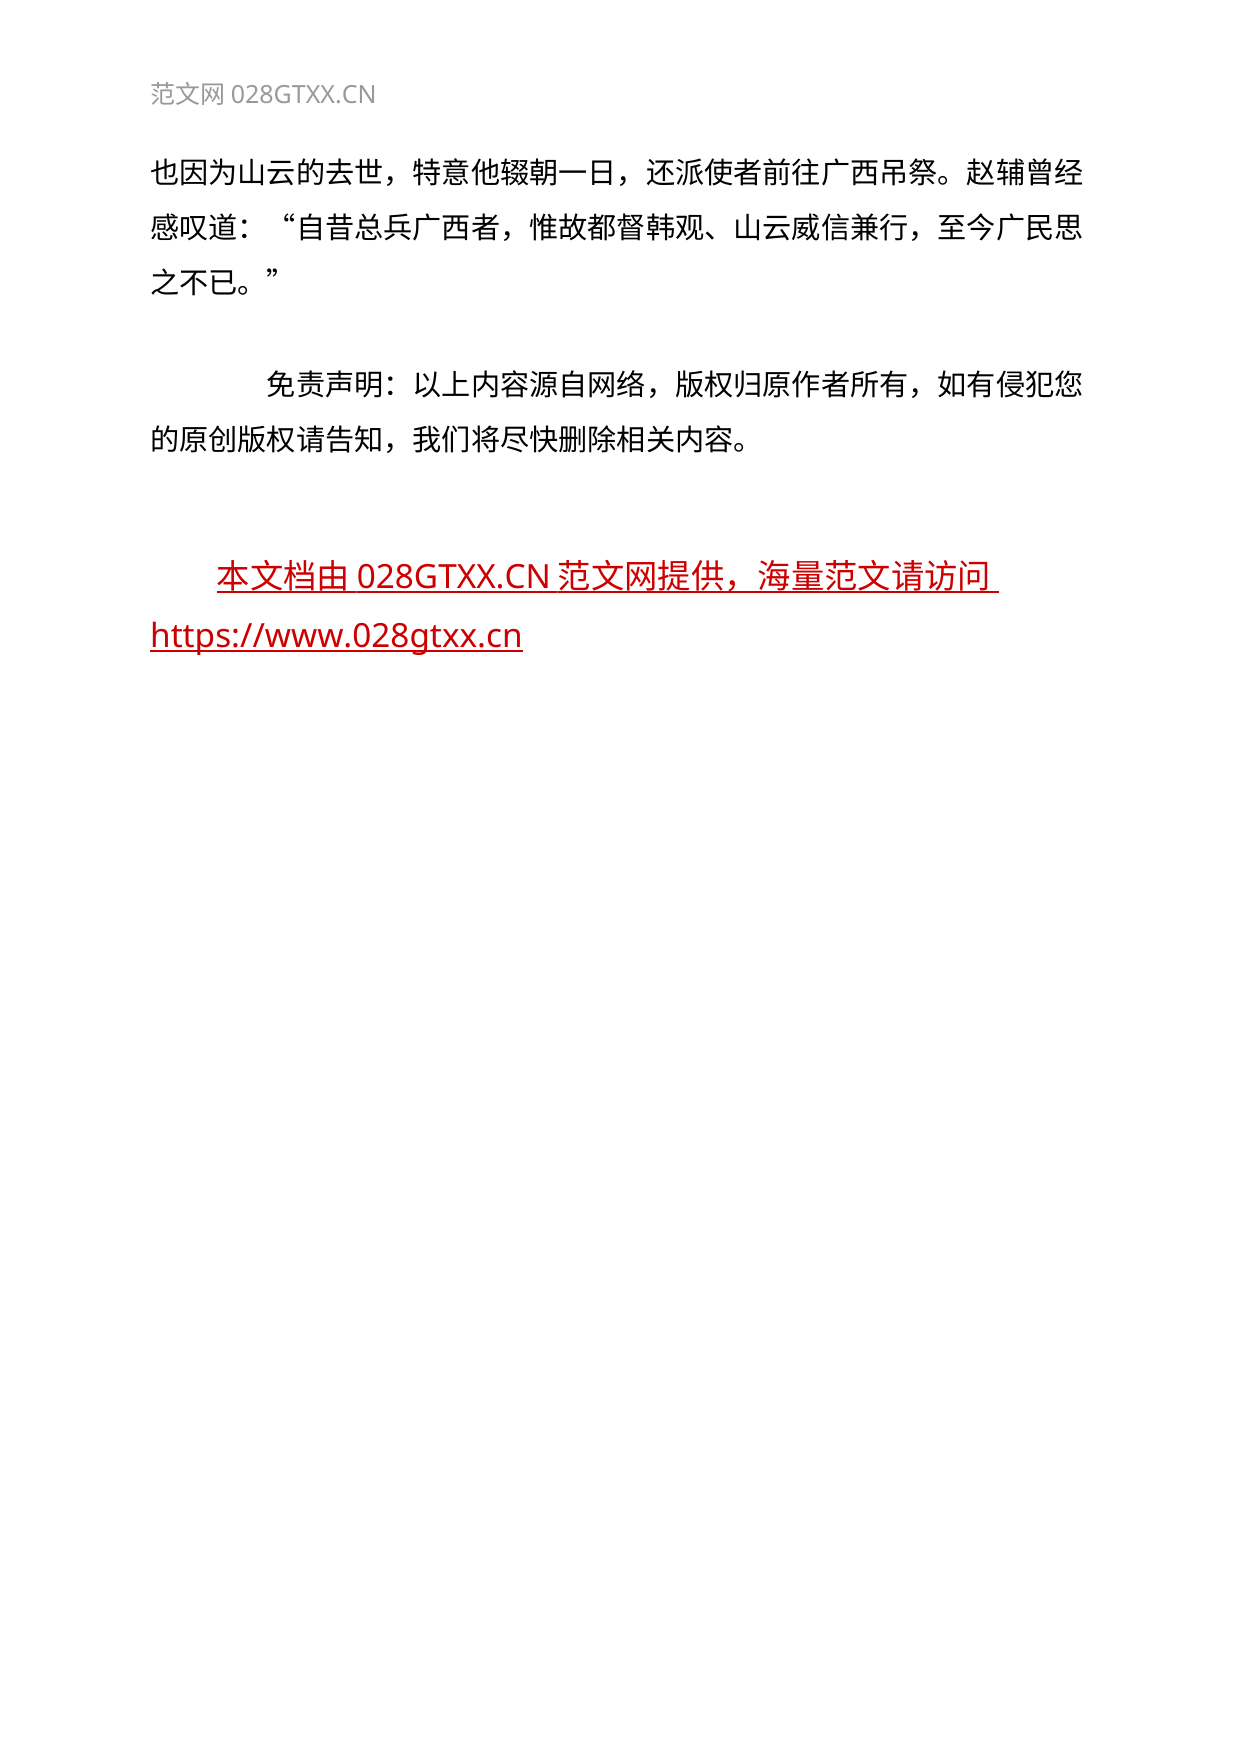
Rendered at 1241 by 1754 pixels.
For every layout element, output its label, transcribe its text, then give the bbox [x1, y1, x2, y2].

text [150, 150, 1090, 302]
text 免责声明：以上内容源自网络，版权归原作者所有，如有侵犯您的原创版权请告知，我们将尽快删除相关内容。 [150, 362, 1090, 459]
text 本文档由028GTXX.CN范文网提供，海量范文请访问 https://www.028gtxx.cn [150, 549, 1090, 657]
